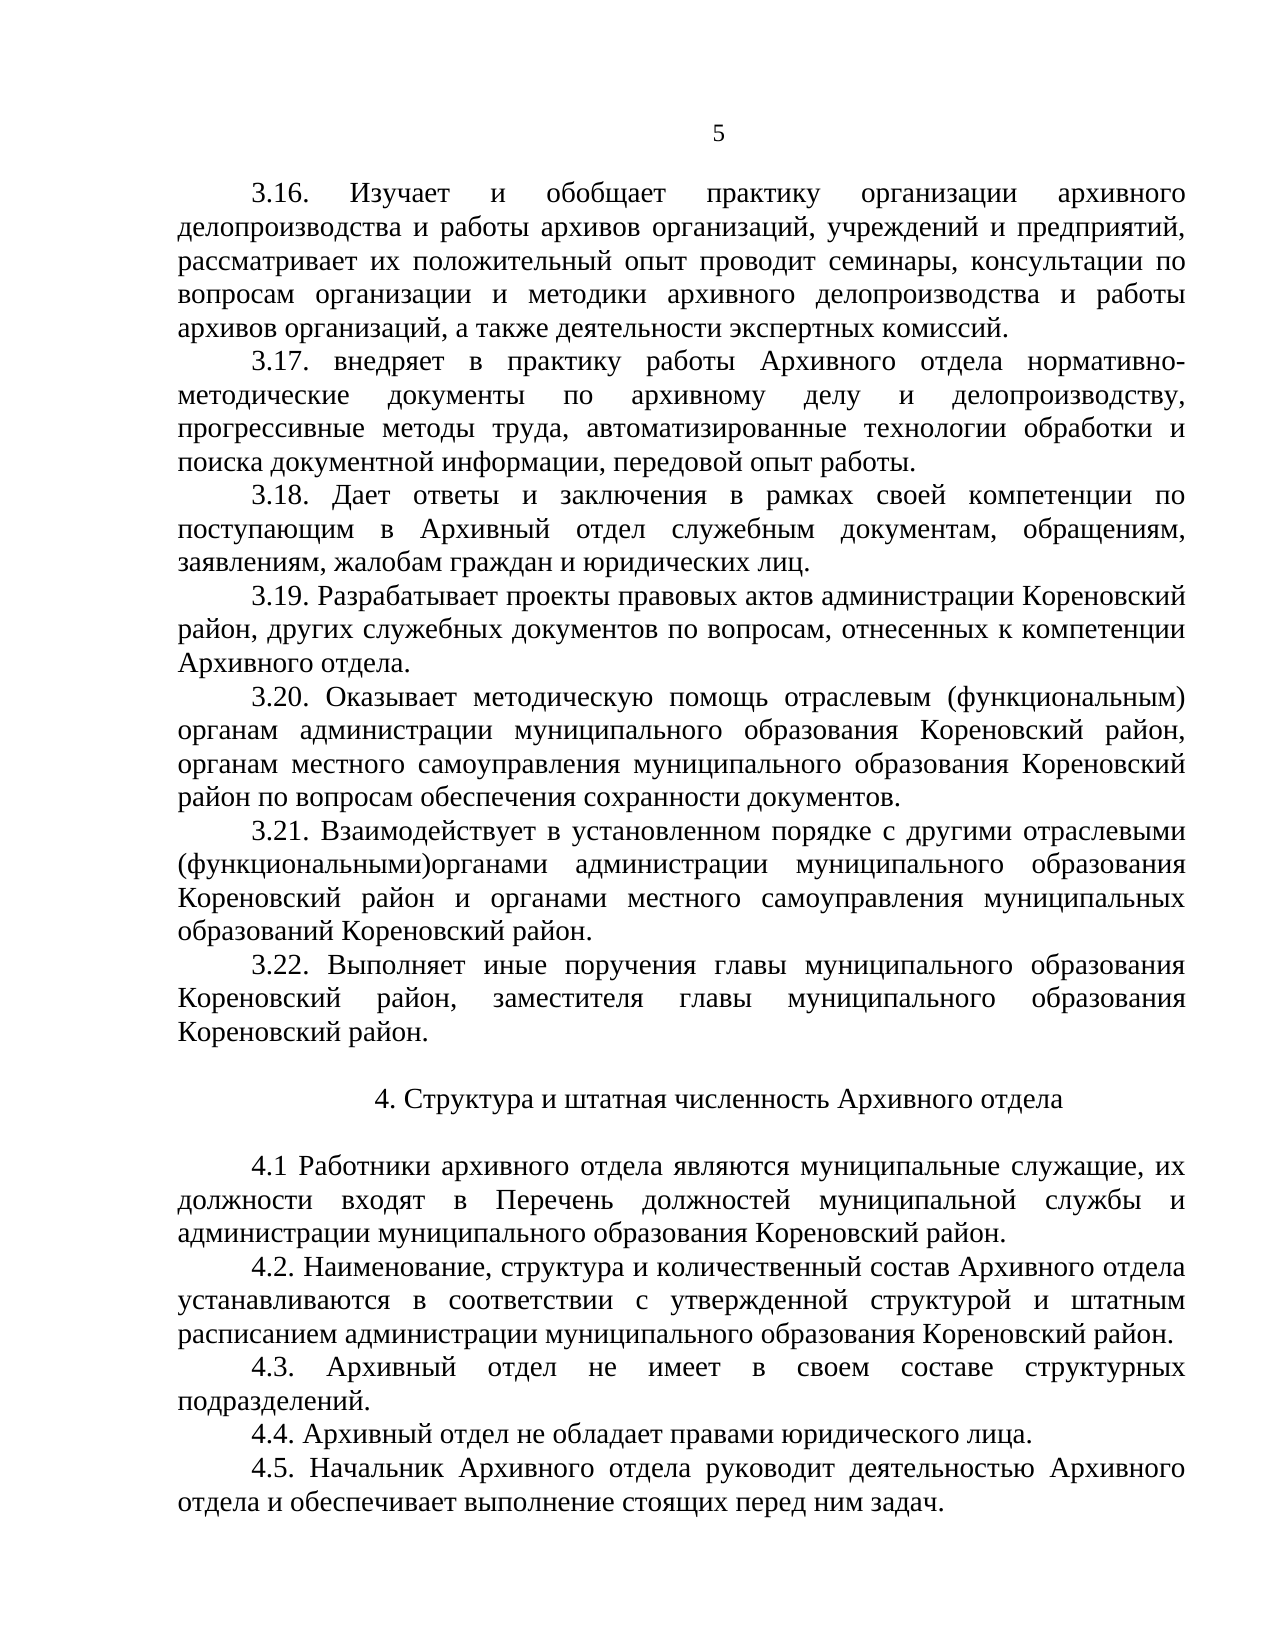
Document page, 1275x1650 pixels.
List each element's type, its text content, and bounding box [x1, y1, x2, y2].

text 4.4. Архивный отдел не обладает правами юридического лица. [177, 1417, 1186, 1450]
text 5 [177, 118, 1186, 147]
text 3.18. Дает ответы и заключения в рамках своей компетенции по поступающим в Архивный отдел служебным документам, обращениям, заявлениям, жалобам граждан и юридических лиц. [177, 477, 1186, 578]
text 4. Структура и штатная численность Архивного отдела [177, 1081, 1186, 1115]
text 4.5. Начальник Архивного отдела руководит деятельностью Архивного отдела и обеспечивает выполнение стоящих перед ним задач. [177, 1450, 1186, 1517]
text 3.19. Разрабатывает проекты правовых актов администрации Кореновский район, других служебных документов по вопросам, отнесенных к компетенции Архивного отдела. [177, 578, 1186, 679]
text 4.1 Работники архивного отдела являются муниципальные служащие, их должности входят в Перечень должностей муниципальной службы и администрации муниципального образования Кореновский район. [177, 1148, 1186, 1249]
text 3.22. Выполняет иные поручения главы муниципального образования Кореновский район, заместителя главы муниципального образования Кореновский район. [177, 947, 1186, 1048]
text 3.21. Взаимодействует в установленном порядке с другими отраслевыми (функциональными)органами администрации муниципального образования Кореновский район и органами местного самоуправления муниципальных образований Кореновский район. [177, 813, 1186, 947]
text 4.3. Архивный отдел не имеет в своем составе структурных подразделений. [177, 1349, 1186, 1417]
text 4.2. Наименование, структура и количественный состав Архивного отдела устанавливаются в соответствии с утвержденной структурой и штатным расписанием администрации муниципального образования Кореновский район. [177, 1249, 1186, 1349]
text 3.20. Оказывает методическую помощь отраслевым (функциональным) органам администрации муниципального образования Кореновский район, органам местного самоуправления муниципального образования Кореновский район по вопросам обеспечения сохранности документов. [177, 679, 1186, 813]
text 3.17. внедряет в практику работы Архивного отдела нормативно-методические документы по архивному делу и делопроизводству, прогрессивные методы труда, автоматизированные технологии обработки и поиска документной информации, передовой опыт работы. [177, 343, 1186, 477]
text 3.16. Изучает и обобщает практику организации архивного делопроизводства и работы архивов организаций, учреждений и предприятий, рассматривает их положительный опыт проводит семинары, консультации по вопросам организации и методики архивного делопроизводства и работы архивов организаций, а также деятельности экспертных комиссий. [177, 176, 1186, 343]
